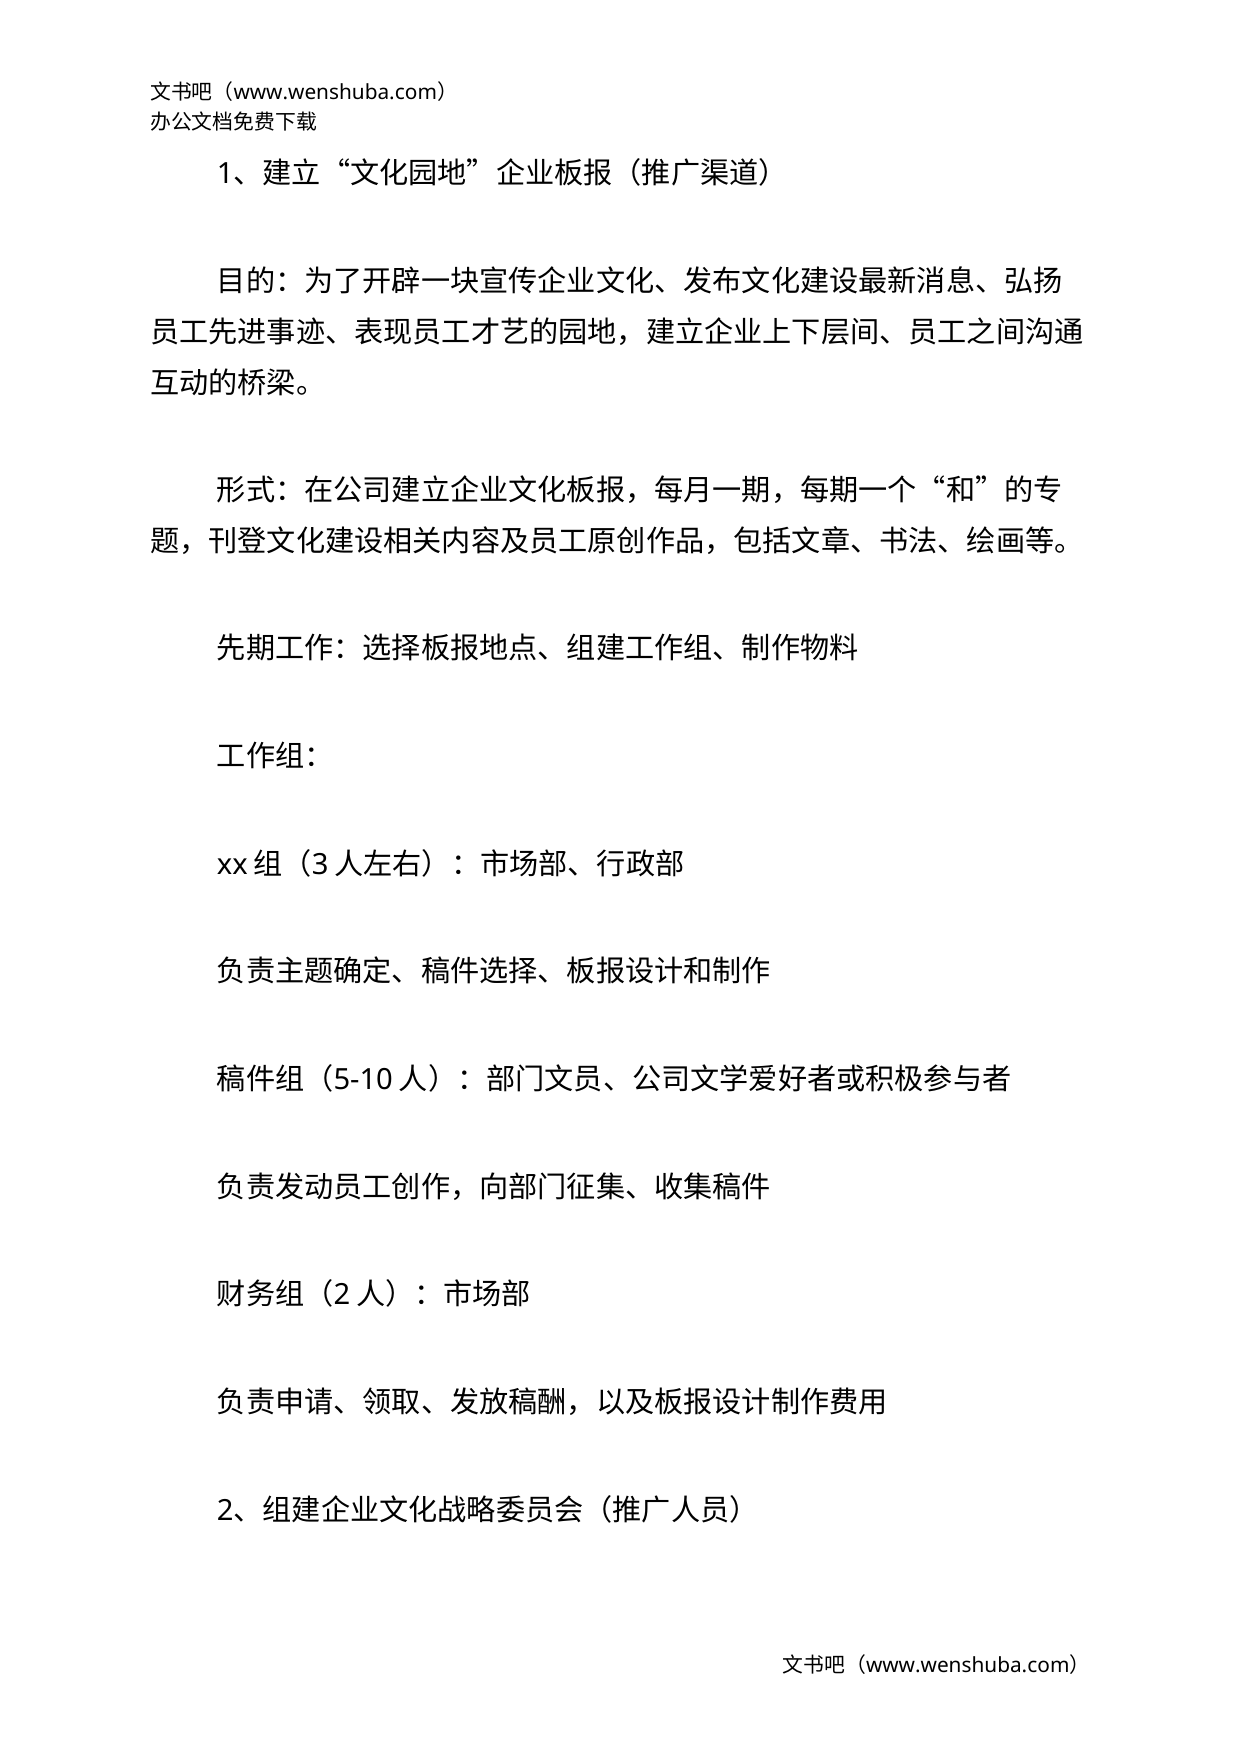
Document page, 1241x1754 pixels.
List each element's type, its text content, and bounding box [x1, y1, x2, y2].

text 工作组： [150, 733, 1090, 775]
text 目的：为了开辟一块宣传企业文化、发布文化建设最新消息、弘扬员工先进事迹、表现员工才艺的园地，建立企业上下层间、员工之间沟通互动的桥梁。 [150, 258, 1090, 401]
text 负责发动员工创作，向部门征集、收集稿件 [150, 1163, 1090, 1206]
text 财务组（2人）：市场部 [150, 1271, 1090, 1313]
text 先期工作：选择板报地点、组建工作组、制作物料 [150, 625, 1090, 667]
text 形式：在公司建立企业文化板报，每月一期，每期一个“和”的专题，刊登文化建设相关内容及员工原创作品，包括文章、书法、绘画等。 [150, 467, 1090, 560]
text 负责主题确定、稿件选择、板报设计和制作 [150, 948, 1090, 990]
text 2、组建企业文化战略委员会（推广人员） [150, 1486, 1090, 1529]
text 1、建立“文化园地”企业板报（推广渠道） [150, 150, 1090, 192]
text xx组（3人左右）：市场部、行政部 [150, 840, 1090, 883]
text 负责申请、领取、发放稿酬，以及板报设计制作费用 [150, 1379, 1090, 1421]
text 稿件组（5-10人）：部门文员、公司文学爱好者或积极参与者 [150, 1056, 1090, 1098]
